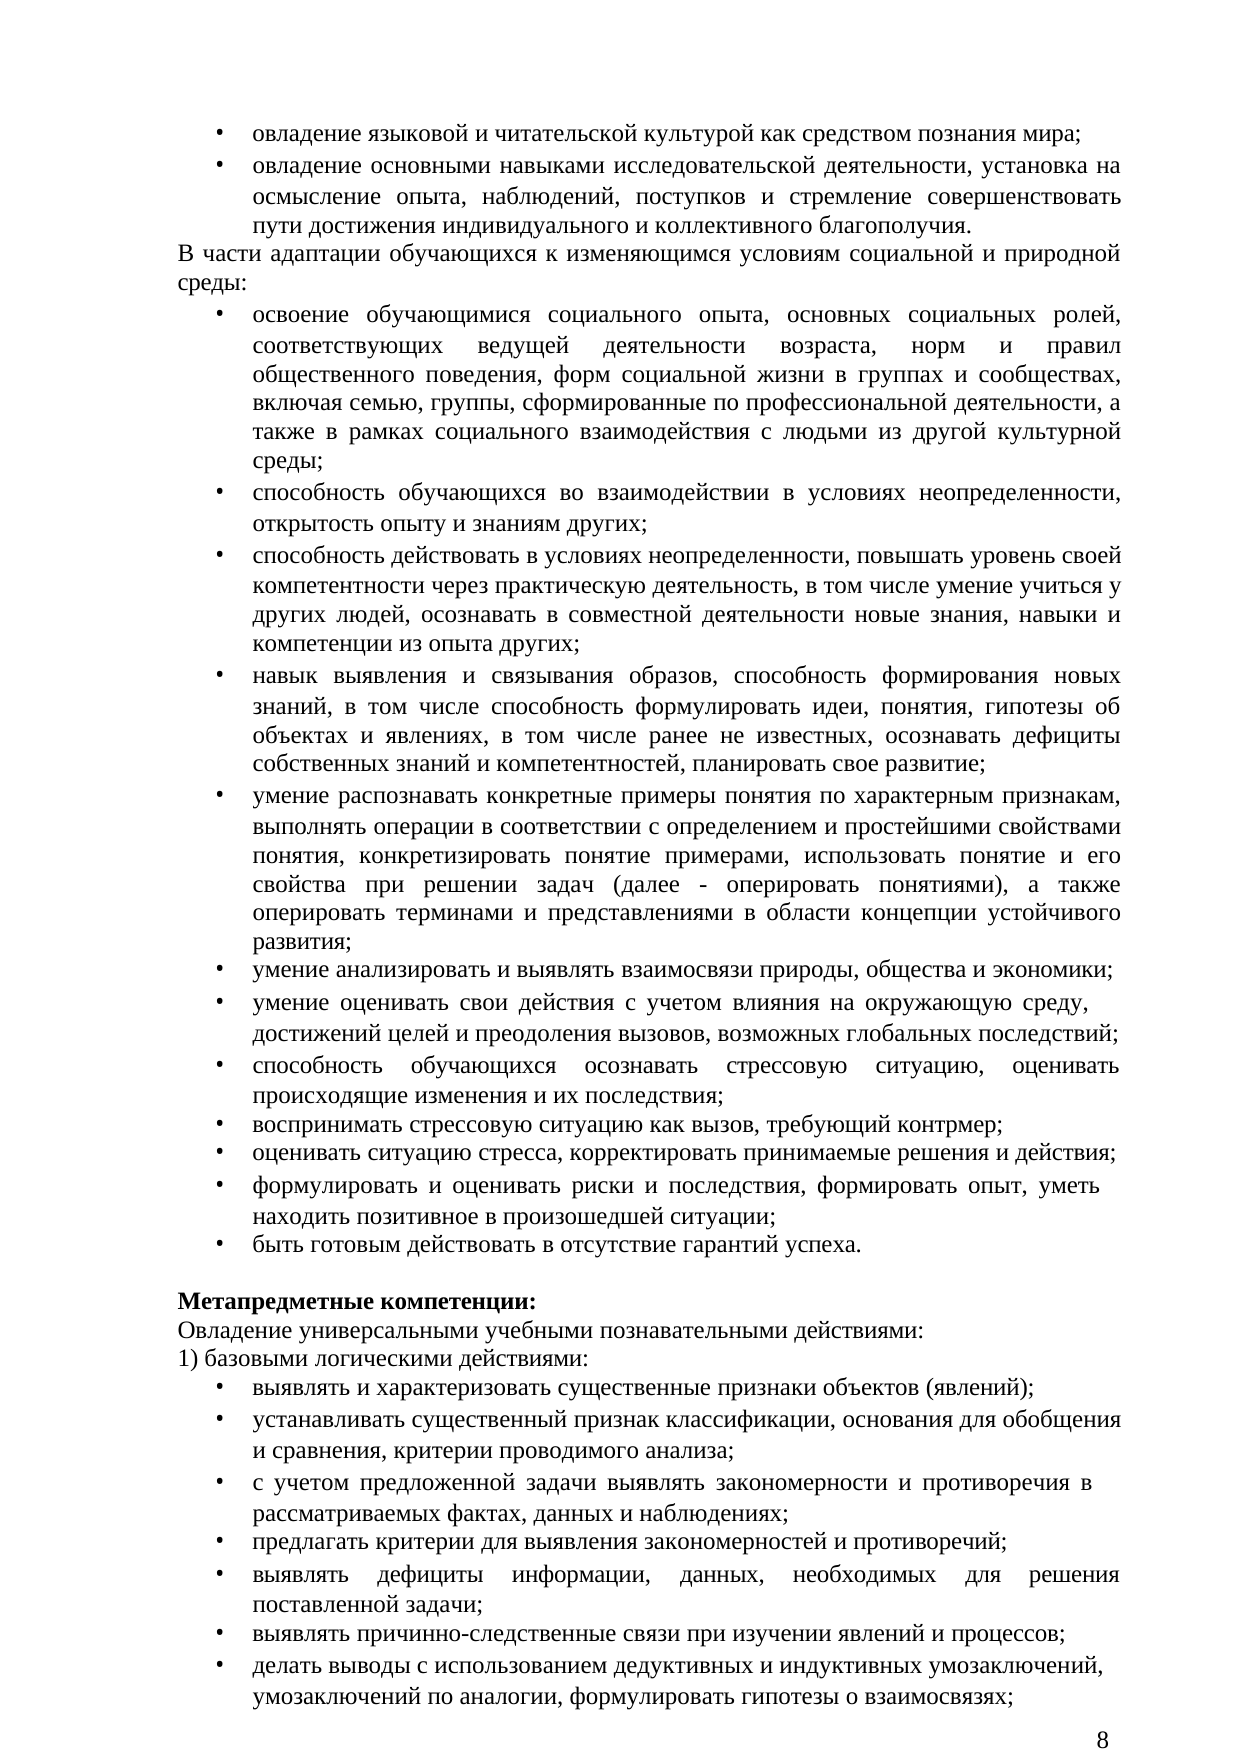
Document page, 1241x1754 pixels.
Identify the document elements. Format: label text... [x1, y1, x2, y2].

list овладение основными навыками исследовательской деятельности, установка на осмысление опыта, наблюдений, поступков и стремление совершенствовать пути достижения индивидуального и коллективного благополучия. [215, 147, 1122, 238]
list выявлять и характеризовать существенные признаки объектов (явлений); [215, 1372, 1205, 1401]
list делать выводы с использованием дедуктивных и индуктивных умозаключений, умозаключений по аналогии, формулировать гипотезы о взаимосвязях; [215, 1647, 1122, 1709]
list навык выявления и связывания образов, способность формирования новых знаний, в том числе способность формулировать идеи, понятия, гипотезы об объектах и явлениях, в том числе ранее не известных, осознавать дефициты собственных знаний и компетентностей, планировать свое развитие; [215, 657, 1122, 777]
list предлагать критерии для выявления закономерностей и противоречий; [215, 1527, 1205, 1555]
list выявлять дефициты информации, данных, необходимых для решения поставленной задачи; [215, 1555, 1122, 1618]
list базовыми логическими действиями: [177, 1344, 1205, 1372]
list умение распознавать конкретные примеры понятия по характерным признакам, выполнять операции в соответствии с определением и простейшими свойствами понятия, конкретизировать понятие примерами, использовать понятие и его свойства при решении задач (далее - оперировать понятиями), а также оперировать терминами и представлениями в области концепции устойчивого развития; [215, 777, 1122, 955]
list воспринимать стрессовую ситуацию как вызов, требующий контрмер; [215, 1109, 1205, 1138]
list формулировать и оценивать риски и последствия, формировать опыт, уметь находить позитивное в произошедшей ситуации; [215, 1167, 1122, 1229]
list умение анализировать и выявлять взаимосвязи природы, общества и экономики; [215, 955, 1205, 984]
list умение оценивать свои действия с учетом влияния на окружающую среду, достижений целей и преодоления вызовов, возможных глобальных последствий; [215, 984, 1122, 1046]
list освоение обучающимися социального опыта, основных социальных ролей, соответствующих ведущей деятельности возраста, норм и правил общественного поведения, форм социальной жизни в группах и сообществах, включая семью, группы, сформированные по профессиональной деятельности, а также в рамках социального взаимодействия с людьми из другой культурной среды; [215, 296, 1122, 474]
list способность обучающихся во взаимодействии в условиях неопределенности, открытость опыту и знаниям других; [215, 474, 1122, 537]
list с учетом предложенной задачи выявлять закономерности и противоречия в рассматриваемых фактах, данных и наблюдениях; [215, 1464, 1122, 1527]
list устанавливать существенный признак классификации, основания для обобщения и сравнения, критерии проводимого анализа; [215, 1401, 1122, 1464]
list выявлять причинно-следственные связи при изучении явлений и процессов; [215, 1618, 1205, 1647]
text В части адаптации обучающихся к изменяющимся условиям социальной и природной среды: [177, 238, 1122, 296]
list оценивать ситуацию стресса, корректировать принимаемые решения и действия; [215, 1138, 1205, 1167]
list быть готовым действовать в отсутствие гарантий успеха. [215, 1229, 1205, 1258]
list способность обучающихся осознавать стрессовую ситуацию, оценивать происходящие изменения и их последствия; [215, 1046, 1122, 1109]
list овладение языковой и читательской культурой как средством познания мира; [215, 118, 1205, 147]
subtitle Метапредметные компетенции: [177, 1286, 1205, 1315]
text Овладение универсальными учебными познавательными действиями: [177, 1315, 1205, 1344]
list способность действовать в условиях неопределенности, повышать уровень своей компетентности через практическую деятельность, в том числе умение учиться у других людей, осознавать в совместной деятельности новые знания, навыки и компетенции из опыта других; [215, 537, 1122, 657]
